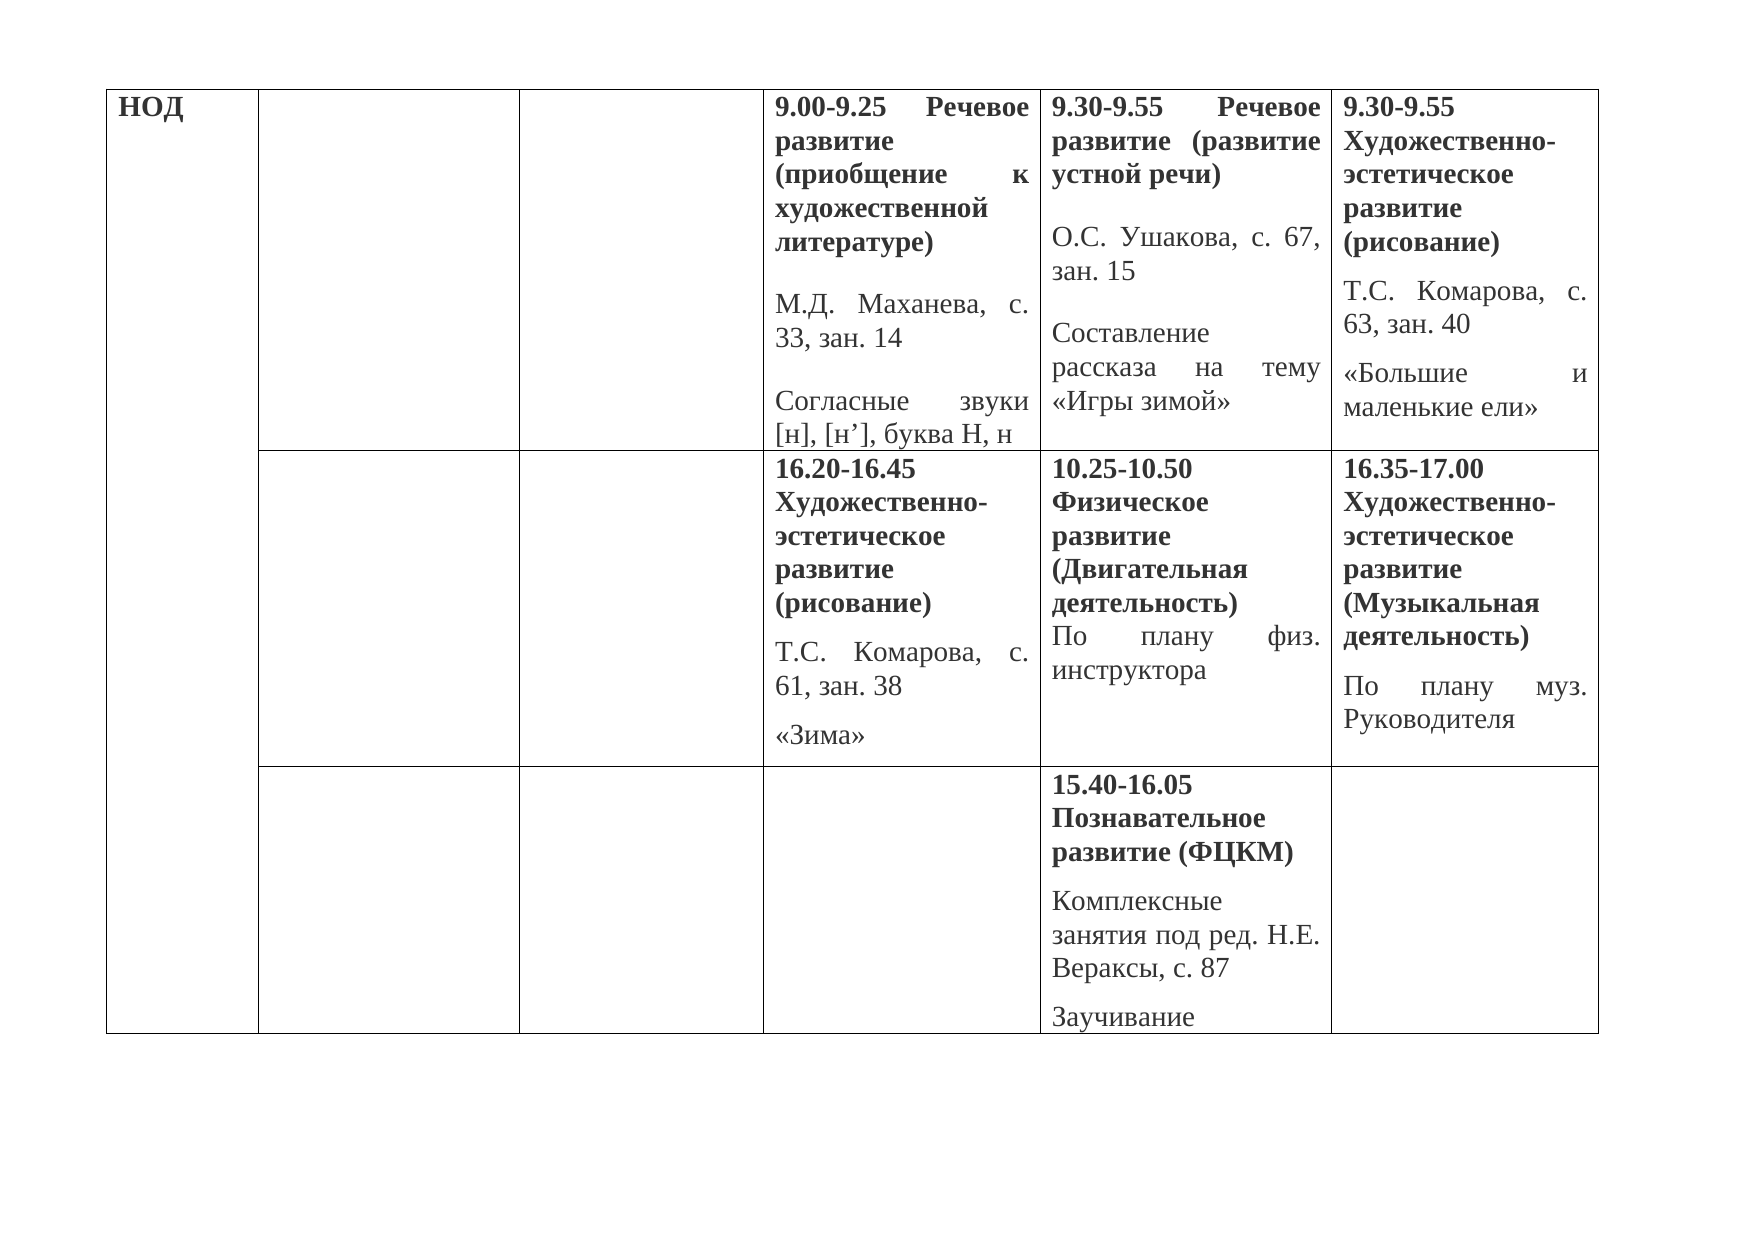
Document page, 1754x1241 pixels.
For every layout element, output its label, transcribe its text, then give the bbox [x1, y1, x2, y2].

table_cell [520, 90, 763, 450]
table_cell 9.30-9.55 Речевое развитие (развитие устной речи) О.С. Ушакова, с. 67, зан. 15 Составление рассказа на тему «Игры зимой» [1041, 90, 1331, 450]
table_cell [520, 451, 763, 766]
table_cell [1332, 767, 1598, 1033]
table_cell [764, 767, 1040, 1033]
table_cell 16.20-16.45 Художественно-эстетическое развитие (рисование) Т.С. Комарова, с. 61, зан. 38 «Зима» [764, 451, 1040, 766]
table_cell [259, 90, 519, 450]
table_cell [259, 767, 519, 1033]
table_cell 9.30-9.55 Художественно-эстетическое развитие (рисование) Т.С. Комарова, с. 63, зан. 40 «Большие и маленькие ели» [1332, 90, 1598, 450]
table_cell [520, 767, 763, 1033]
table_cell НОД [107, 90, 258, 1033]
table_cell 9.00-9.25 Речевое развитие (приобщение к художественной литературе) М.Д. Маханева, с. 33, зан. 14 Согласные звуки [н], [н’], буква Н, н [764, 90, 1040, 450]
table_cell [259, 451, 519, 766]
table_cell 16.35-17.00 Художественно-эстетическое развитие (Музыкальная деятельность) По плану муз. Руководителя [1332, 451, 1598, 766]
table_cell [1041, 767, 1331, 1033]
table_cell 10.25-10.50 Физическое развитие (Двигательная деятельность) По плану физ. инструктора [1041, 451, 1331, 766]
